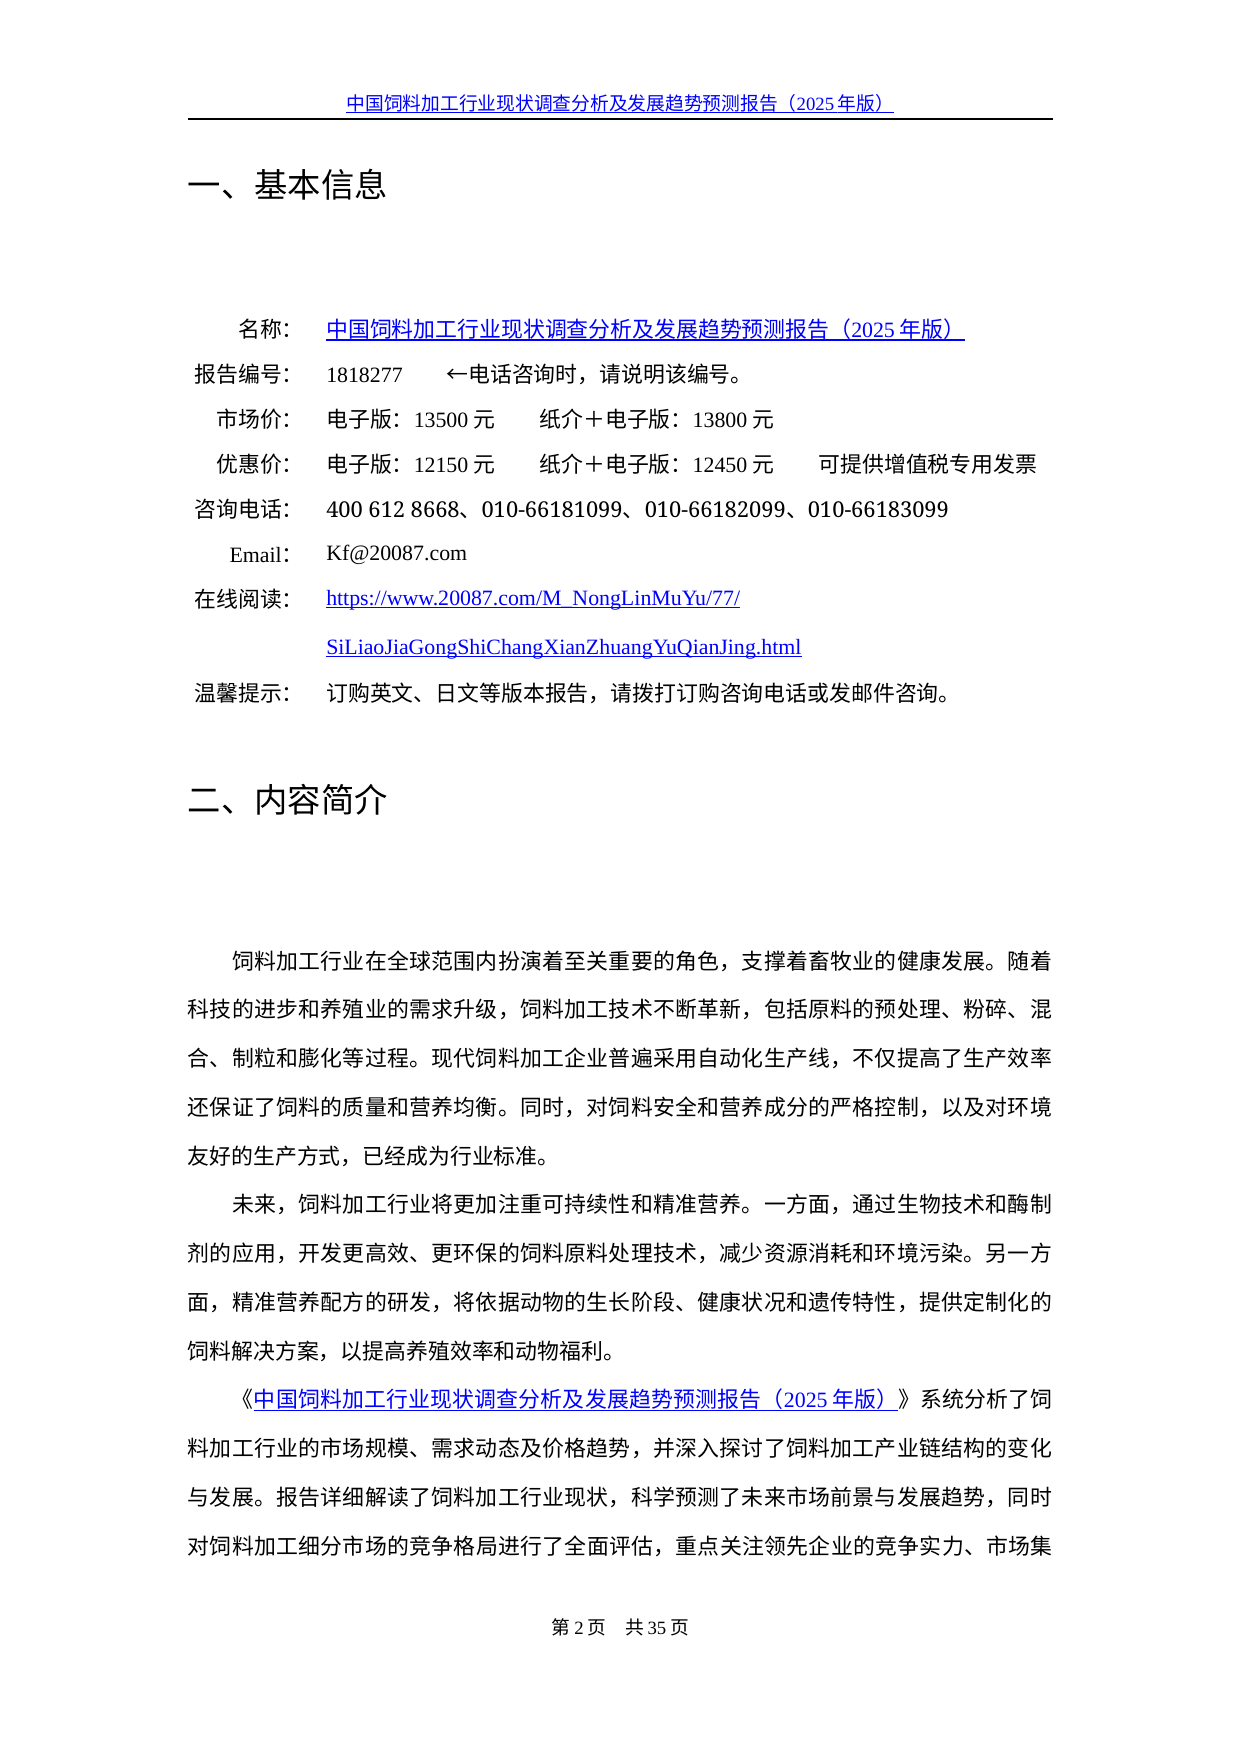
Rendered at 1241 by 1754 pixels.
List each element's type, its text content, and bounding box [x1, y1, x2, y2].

table_cell 400 612 8668、010-66181099、010-66182099、010-66183099 [315, 492, 1073, 537]
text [187, 943, 1053, 1561]
table_cell 在线阅读： [167, 582, 315, 675]
table_cell Email： [167, 537, 315, 582]
table_cell 电子版：12150 元 纸介＋电子版：12450 元 可提供增值税专用发票 [315, 447, 1073, 492]
title 一、基本信息 [187, 150, 1053, 215]
table_cell 市场价： [167, 402, 315, 447]
table_cell 报告编号： [167, 357, 315, 402]
table_header 中国饲料加工行业现状调查分析及发展趋势预测报告（2025年版） [315, 312, 1073, 357]
table_cell 1818277 ←电话咨询时，请说明该编号。 [315, 357, 1073, 402]
table_cell 咨询电话： [167, 492, 315, 537]
table_header 名称： [167, 312, 315, 357]
title 二、内容简介 [187, 766, 1053, 831]
table_cell 温馨提示： [167, 675, 315, 720]
table_cell 电子版：13500 元 纸介＋电子版：13800 元 [315, 402, 1073, 447]
table_cell 订购英文、日文等版本报告，请拨打订购咨询电话或发邮件咨询。 [315, 675, 1073, 720]
table_cell Kf@20087.com [315, 537, 1073, 582]
table_cell 优惠价： [167, 447, 315, 492]
table_cell [315, 582, 1073, 675]
